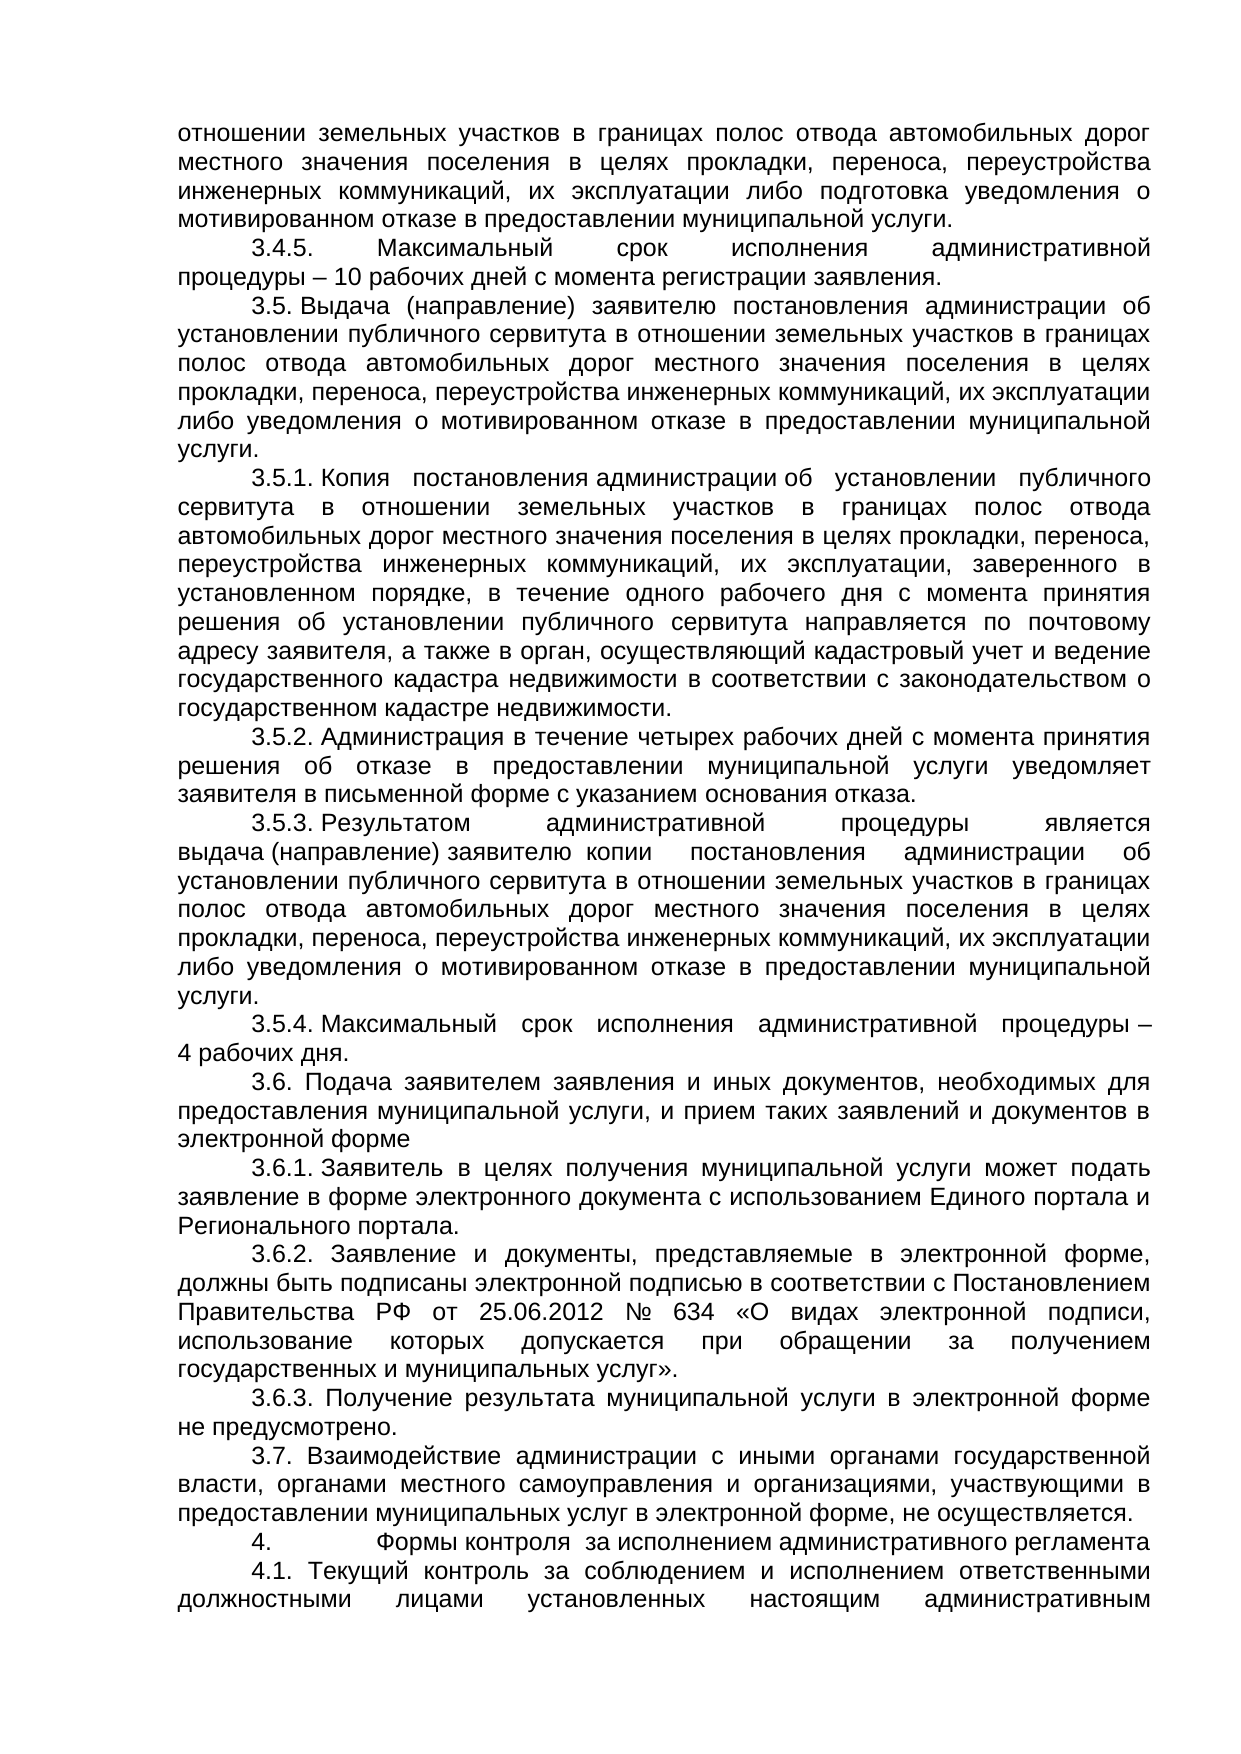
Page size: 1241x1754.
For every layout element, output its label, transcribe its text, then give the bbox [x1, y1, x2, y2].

text 3.6.2. Заявление и документы, представляемые в электронной форме, должны быть подписаны электронной подписью в соответствии с Постановлением Правительства РФ от 25.06.2012 № 634 «О видах электронной подписи, использование которых допускается при обращении за получением государственных и муниципальных услуг». [177, 1239, 1152, 1383]
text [177, 118, 1152, 233]
text 3.7. Взаимодействие администрации с иными органами государственной власти, органами местного самоуправления и организациями, участвующими в предоставлении муниципальных услуг в электронной форме, не осуществляется. [177, 1441, 1152, 1527]
text 3.5.3. Результатом административной процедуры является выдача (направление) заявителю копии постановления администрации об установлении публичного сервитута в отношении земельных участков в границах полос отвода автомобильных дорог местного значения поселения в целях прокладки, переноса, переустройства инженерных коммуникаций, их эксплуатации либо уведомления о мотивированном отказе в предоставлении муниципальной услуги. [177, 808, 1152, 1009]
text 3.5.1. Копия постановления администрации об установлении публичного сервитута в отношении земельных участков в границах полос отвода автомобильных дорог местного значения поселения в целях прокладки, переноса, переустройства инженерных коммуникаций, их эксплуатации, заверенного в установленном порядке, в течение одного рабочего дня с момента принятия решения об установлении публичного сервитута направляется по почтовому адресу заявителя, а также в орган, осуществляющий кадастровый учет и ведение государственного кадастра недвижимости в соответствии с законодательством о государственном кадастре недвижимости. [177, 463, 1152, 722]
text 3.6.3. Получение результата муниципальной услуги в электронной форме не предусмотрено. [177, 1383, 1152, 1441]
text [177, 1556, 1152, 1613]
list Формы контроля за исполнением административного регламента [177, 1527, 1152, 1556]
text 3.6.1. Заявитель в целях получения муниципальной услуги может подать заявление в форме электронного документа с использованием Единого портала и Регионального портала. [177, 1153, 1152, 1239]
text 3.4.5. Максимальный срок исполнения административной процедуры – 10 рабочих дней с момента регистрации заявления. [177, 233, 1152, 291]
text 3.5. Выдача (направление) заявителю постановления администрации об установлении публичного сервитута в отношении земельных участков в границах полос отвода автомобильных дорог местного значения поселения в целях прокладки, переноса, переустройства инженерных коммуникаций, их эксплуатации либо уведомления о мотивированном отказе в предоставлении муниципальной услуги. [177, 291, 1152, 463]
text 3.5.2. Администрация в течение четырех рабочих дней с момента принятия решения об отказе в предоставлении муниципальной услуги уведомляет заявителя в письменной форме с указанием основания отказа. [177, 722, 1152, 808]
text 3.5.4. Максимальный срок исполнения административной процедуры – 4 рабочих дня. [177, 1009, 1152, 1067]
text 3.6. Подача заявителем заявления и иных документов, необходимых для предоставления муниципальной услуги, и прием таких заявлений и документов в электронной форме [177, 1067, 1152, 1153]
